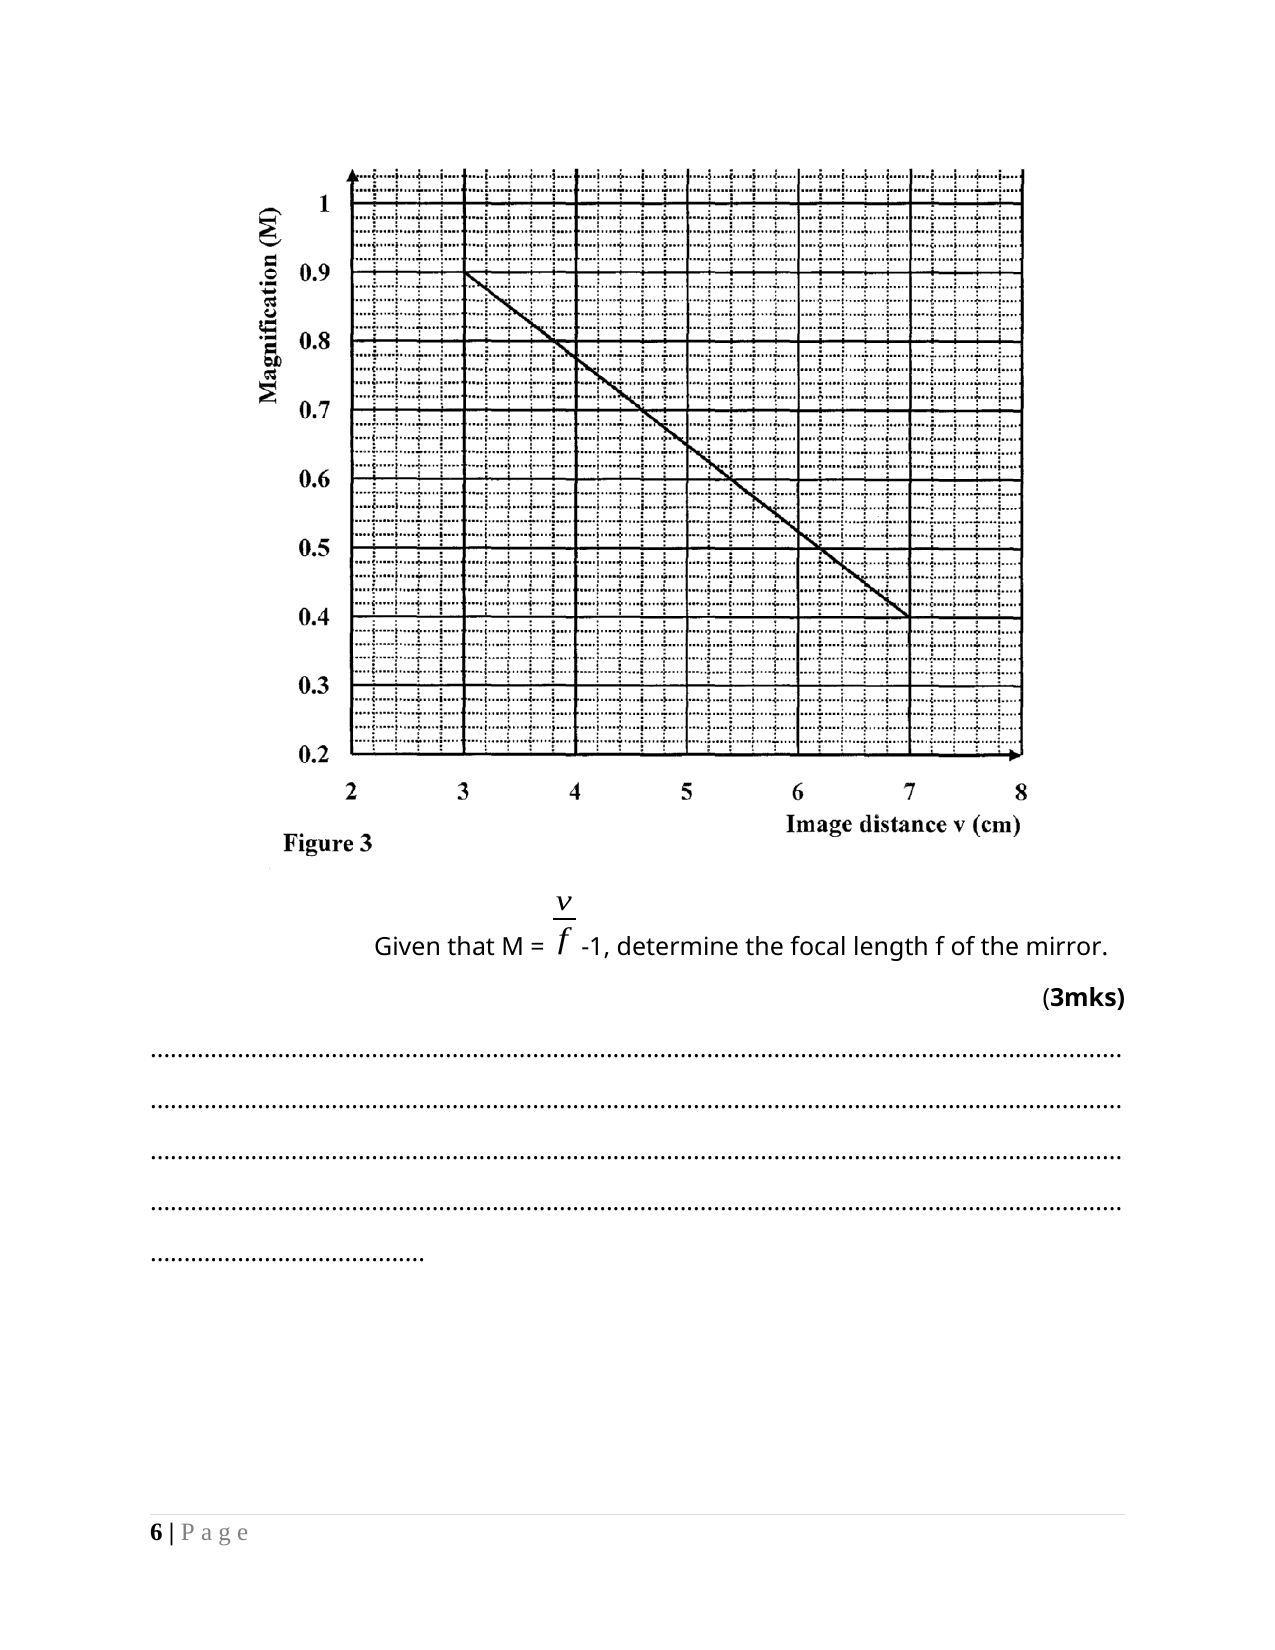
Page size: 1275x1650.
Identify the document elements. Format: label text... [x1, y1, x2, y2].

text Given that M = -1, determine the focal length f of the mirror. (3mks) [150, 885, 1125, 1013]
text ............................................................................................................................................................................................................................................................................................................................................................................................................................................................................................................................................................................................................................................. [150, 1030, 1125, 1268]
picture [235, 150, 1040, 871]
